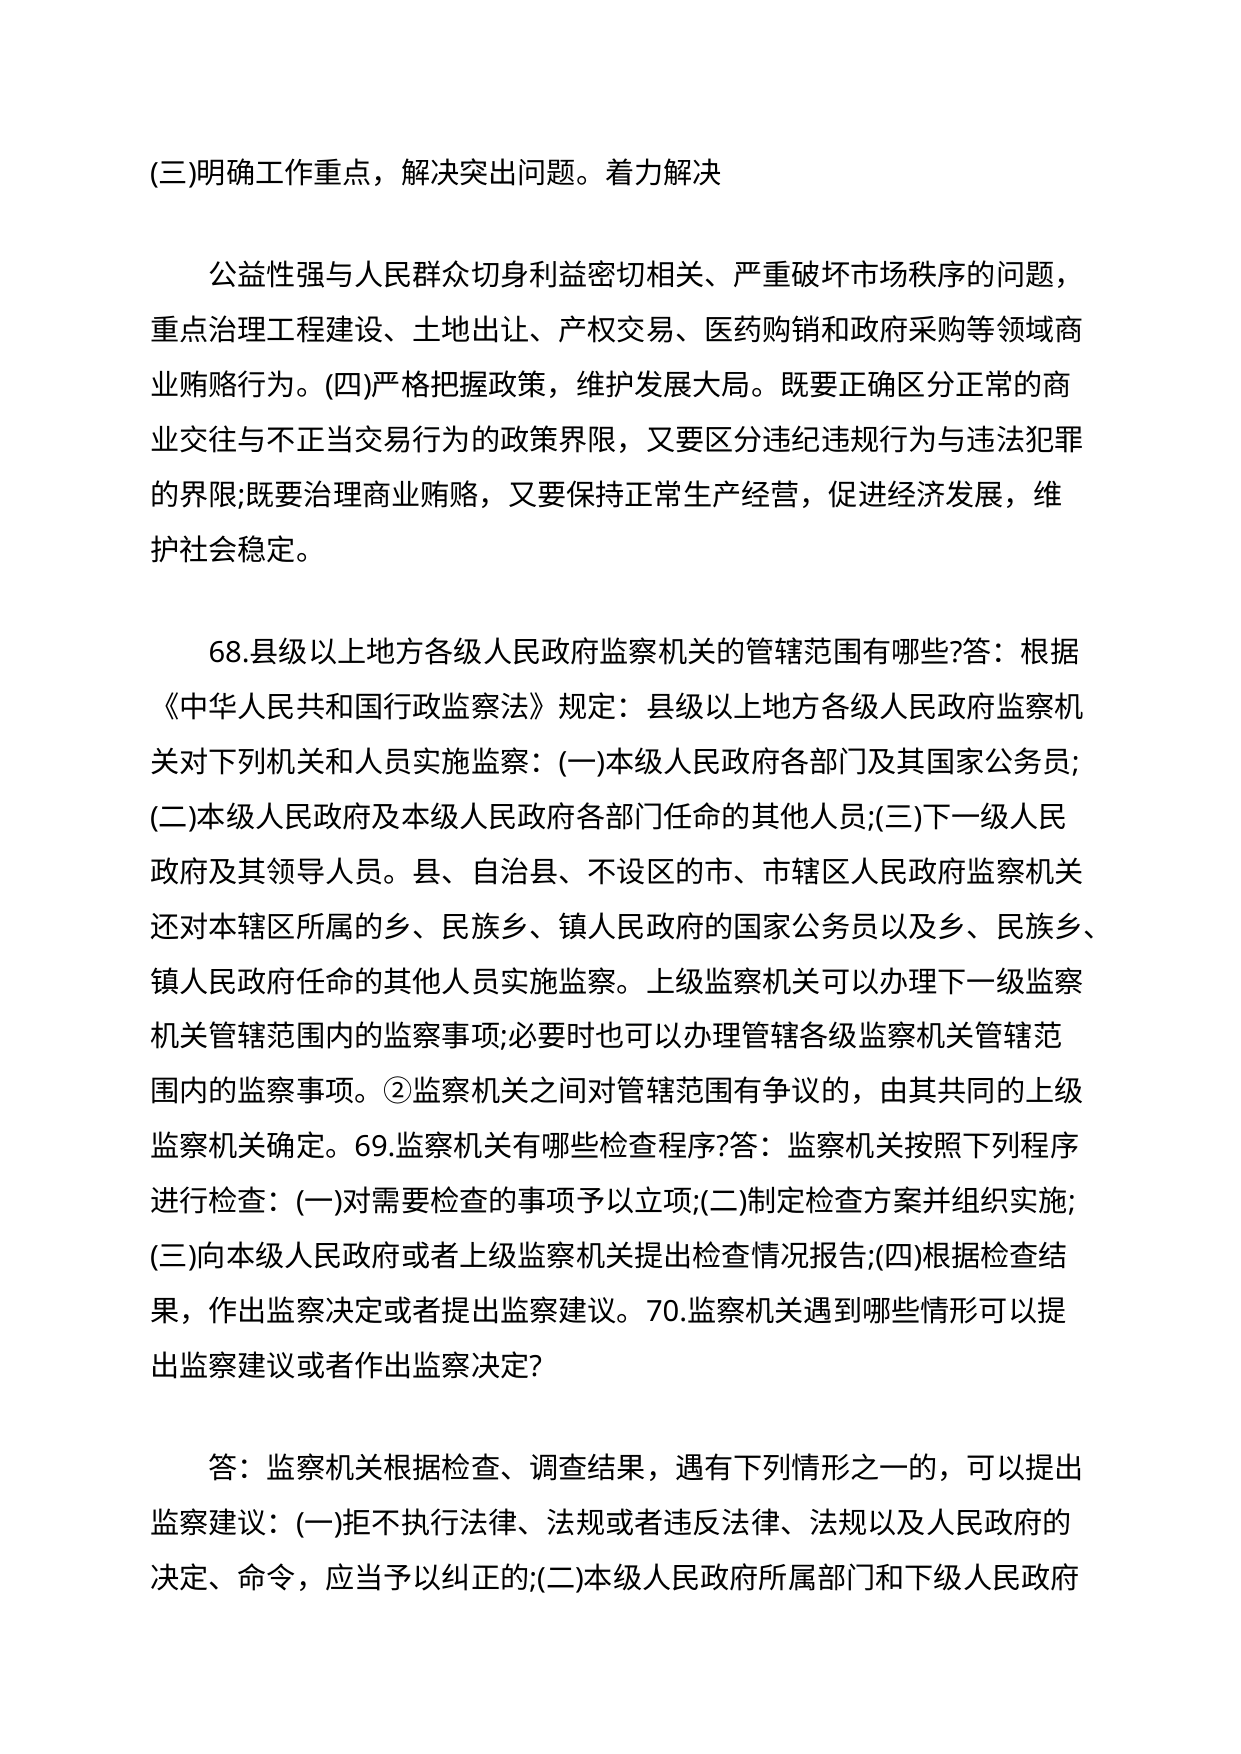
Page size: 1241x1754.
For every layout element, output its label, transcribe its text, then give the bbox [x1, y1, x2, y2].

text 公益性强与人民群众切身利益密切相关、严重破坏市场秩序的问题，重点治理工程建设、土地出让、产权交易、医药购销和政府采购等领域商业贿赂行为。(四)严格把握政策，维护发展大局。既要正确区分正常的商业交往与不正当交易行为的政策界限，又要区分违纪违规行为与违法犯罪的界限;既要治理商业贿赂，又要保持正常生产经营，促进经济发展，维护社会稳定。 [150, 252, 1090, 569]
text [150, 150, 1090, 192]
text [150, 1445, 1090, 1597]
text 68.县级以上地方各级人民政府监察机关的管辖范围有哪些?答：根据《中华人民共和国行政监察法》规定：县级以上地方各级人民政府监察机关对下列机关和人员实施监察：(一)本级人民政府各部门及其国家公务员;(二)本级人民政府及本级人民政府各部门任命的其他人员;(三)下一级人民政府及其领导人员。县、自治县、不设区的市、市辖区人民政府监察机关还对本辖区所属的乡、民族乡、镇人民政府的国家公务员以及乡、民族乡、镇人民政府任命的其他人员实施监察。上级监察机关可以办理下一级监察机关管辖范围内的监察事项;必要时也可以办理管辖各级监察机关管辖范围内的监察事项。②监察机关之间对管辖范围有争议的，由其共同的上级监察机关确定。69.监察机关有哪些检查程序?答：监察机关按照下列程序进行检查：(一)对需要检查的事项予以立项;(二)制定检查方案并组织实施;(三)向本级人民政府或者上级监察机关提出检查情况报告;(四)根据检查结果，作出监察决定或者提出监察建议。70.监察机关遇到哪些情形可以提出监察建议或者作出监察决定? [150, 628, 1090, 1385]
